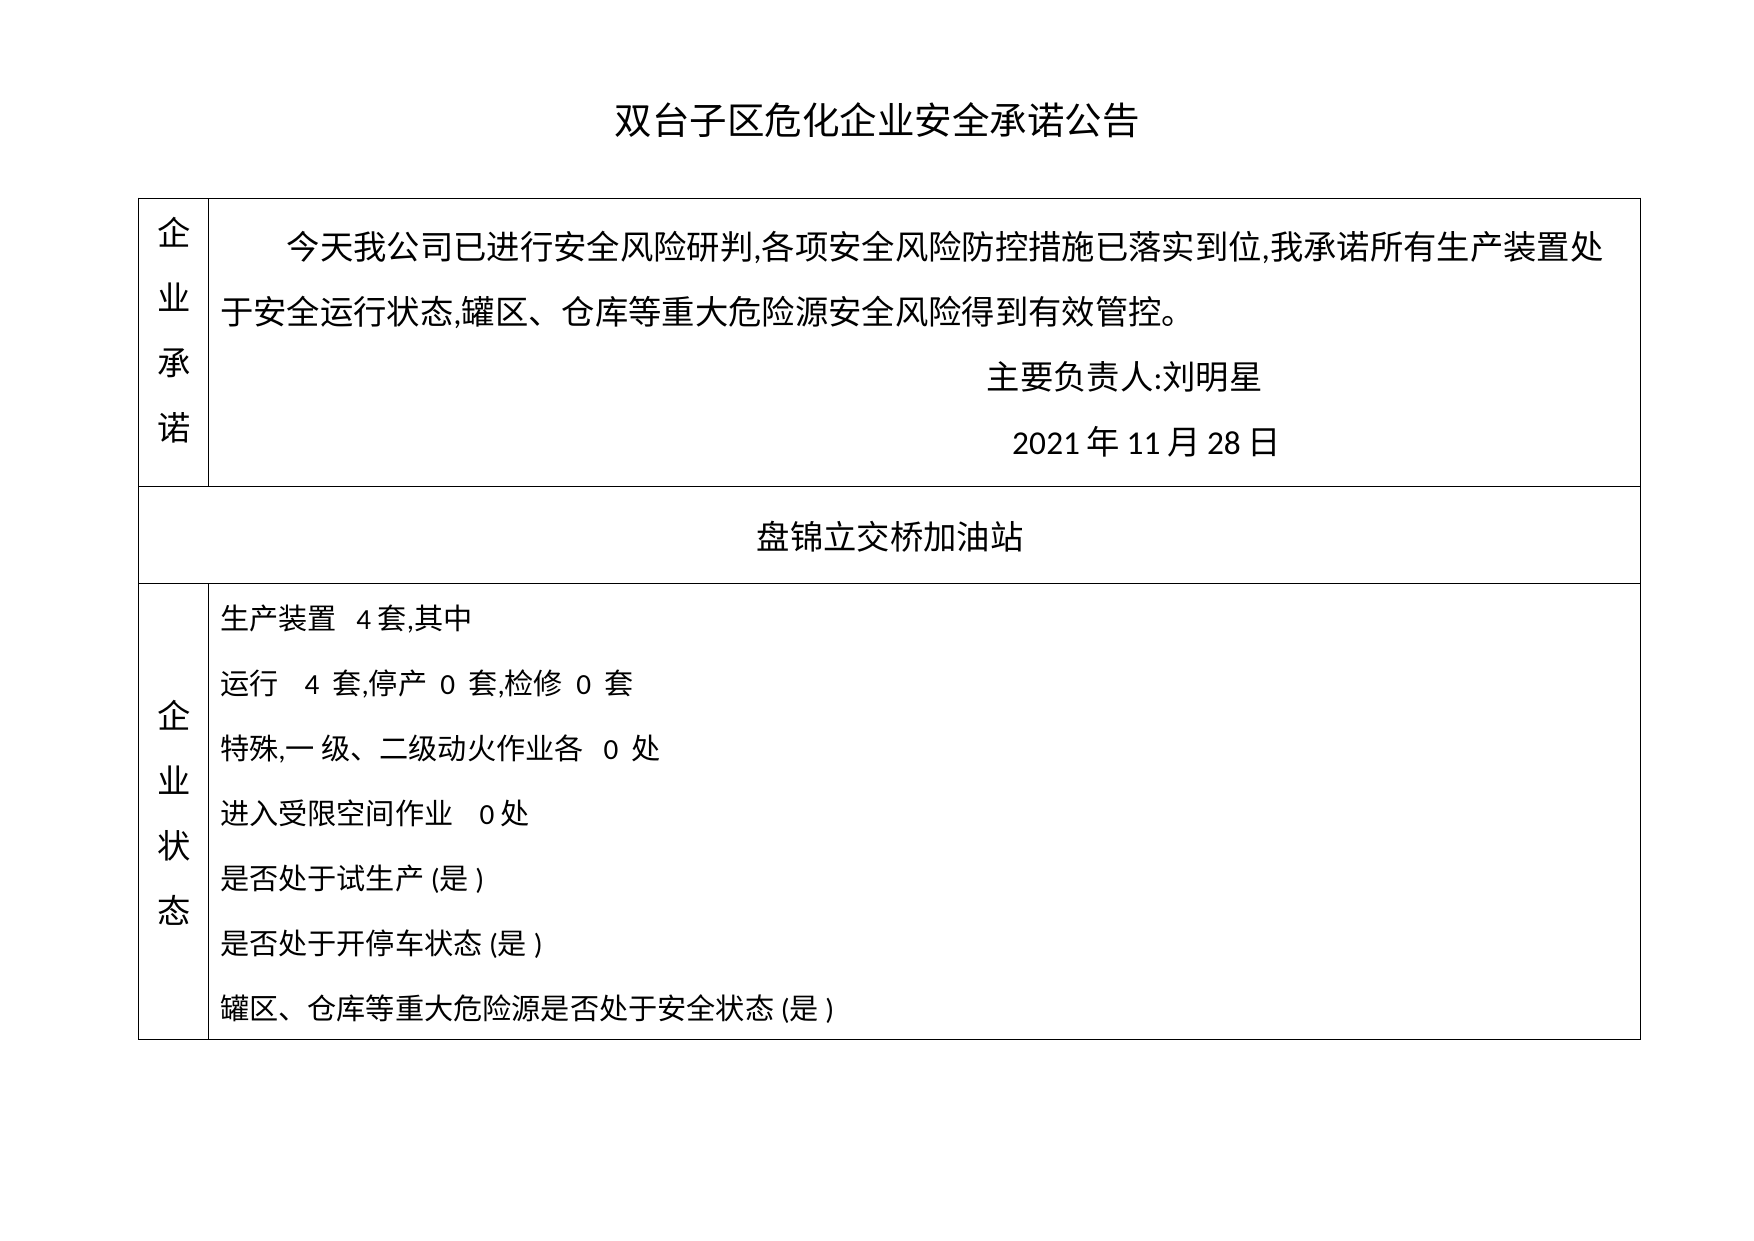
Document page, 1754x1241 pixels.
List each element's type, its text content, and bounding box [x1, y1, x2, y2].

table_cell 生产装置 4 套,其中 运行 4 套,停产 0 套,检修 0 套 特殊,一 级、二级动火作业各 0 处 进入受限空间作业 0 处 是否处于试生产 (是 ) 是否处于开停车状态 (是 ) 罐区、仓库等重大危险源是否处于安全状态 (是 ) [209, 584, 1640, 1039]
table_cell 企业承诺 [139, 199, 208, 486]
table_cell 盘锦立交桥加油站 [139, 487, 1640, 583]
table_cell 今天我公司已进行安全风险研判,各项安全风险防控措施已落实到位,我承诺所有生产装置处于安全运行状态,罐区、仓库等重大危险源安全风险得到有效管控。 主要负责人:刘明星 2021年11月28日 [209, 199, 1640, 486]
table_cell 企业状态 [139, 584, 208, 1039]
